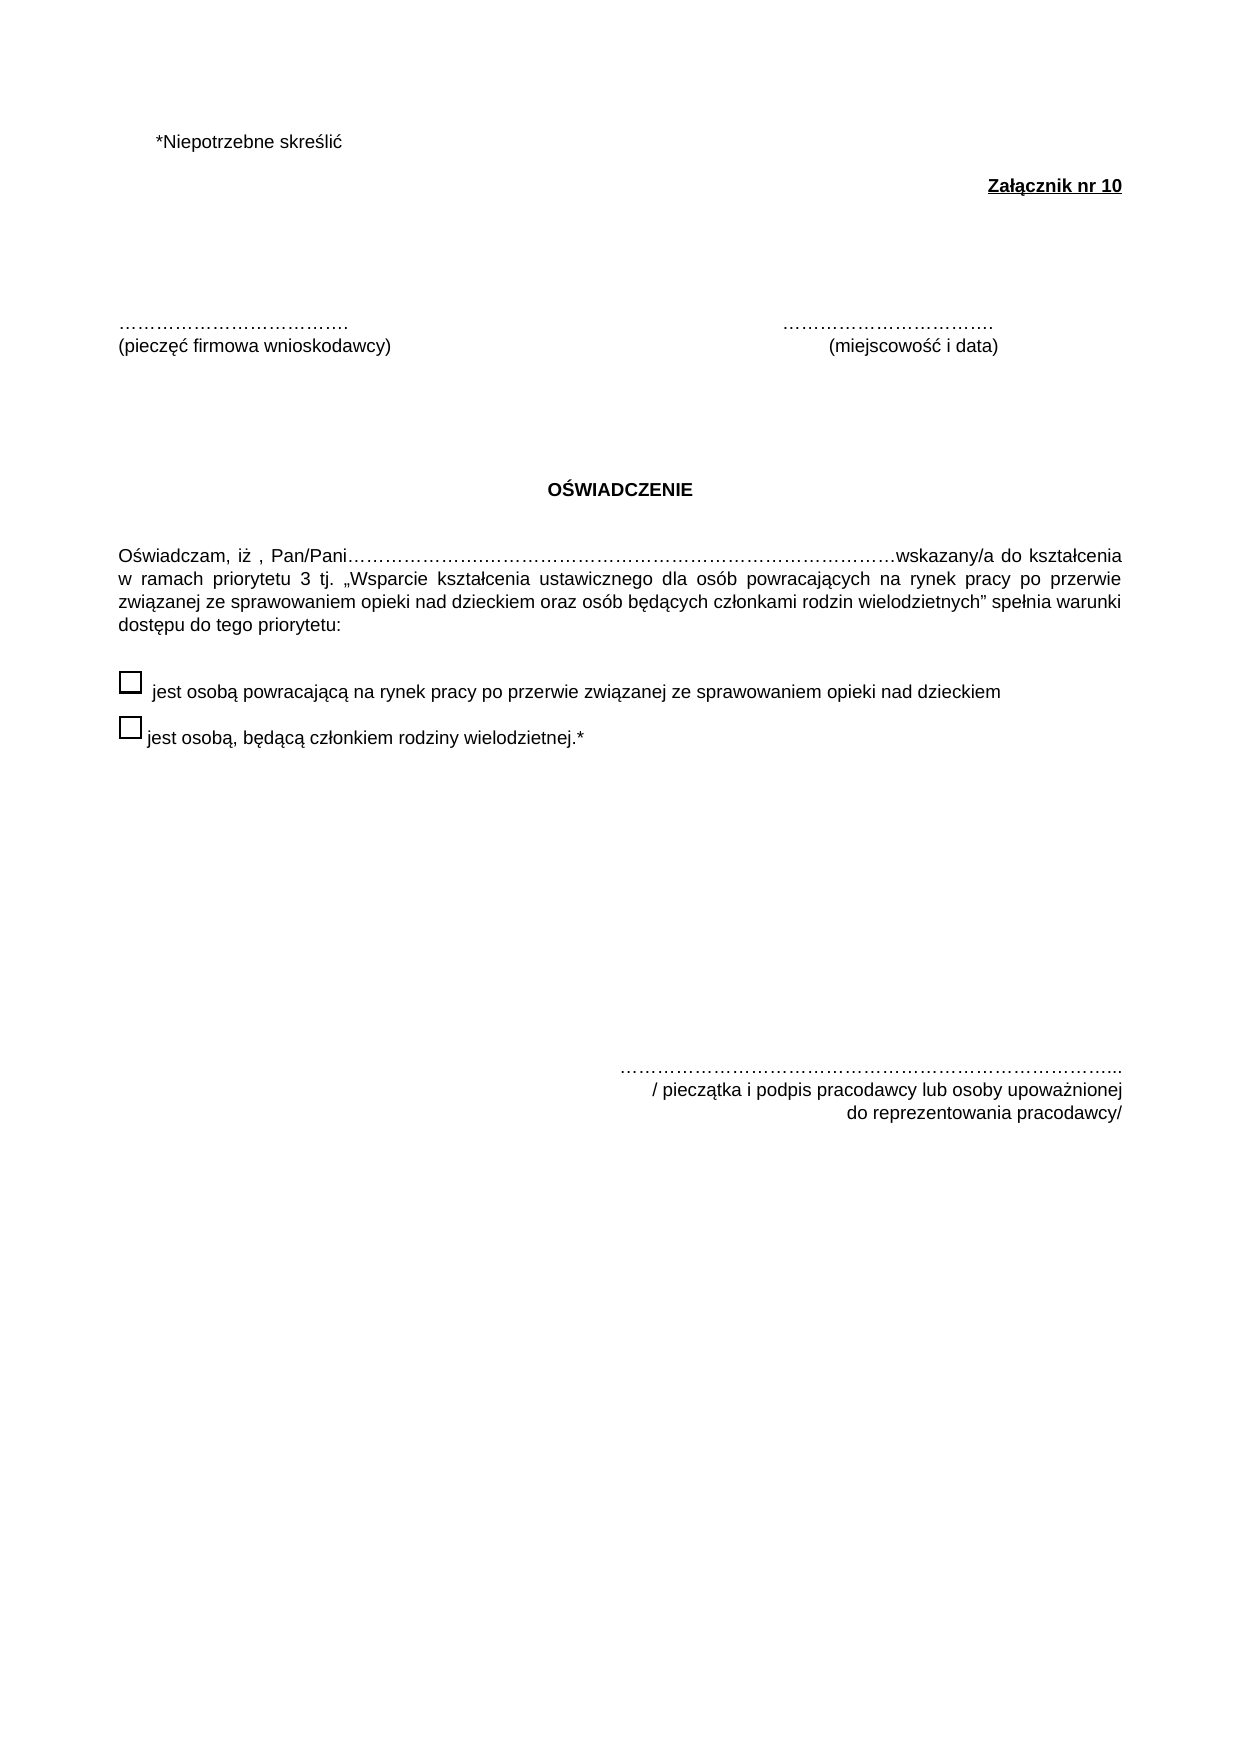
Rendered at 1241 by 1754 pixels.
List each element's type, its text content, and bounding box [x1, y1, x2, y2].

text jest osobą powracającą na rynek pracy po przerwie związanej ze sprawowaniem opieki nad dzieckiem [118, 680, 1122, 703]
text OŚWIADCZENIE [118, 478, 1122, 501]
text jest osobą, będącą członkiem rodziny wielodzietnej.* [118, 726, 1122, 749]
text ……………………………………………………………………... [487, 1055, 1122, 1078]
text *Niepotrzebne skreślić [156, 130, 1122, 153]
text ………………………………. ……………………………. [118, 311, 1122, 334]
text / pieczątka i podpis pracodawcy lub osoby upoważnionej [118, 1078, 1122, 1101]
text Oświadczam, iż , Pan/Pani………………….…………………………………………………………wskazany/a do kształcenia w ramach priorytetu 3 tj. „Wsparcie kształcenia ustawicznego dla osób powracających na rynek pracy po przerwie związanej ze sprawowaniem opieki nad dzieckiem oraz osób będących członkami rodzin wielodzietnych” spełnia warunki dostępu do tego priorytetu: [118, 544, 1122, 636]
text (pieczęć firmowa wnioskodawcy) (miejscowość i data) [118, 334, 1122, 357]
text do reprezentowania pracodawcy/ [634, 1101, 1122, 1124]
text Załącznik nr 10 [118, 174, 1122, 197]
